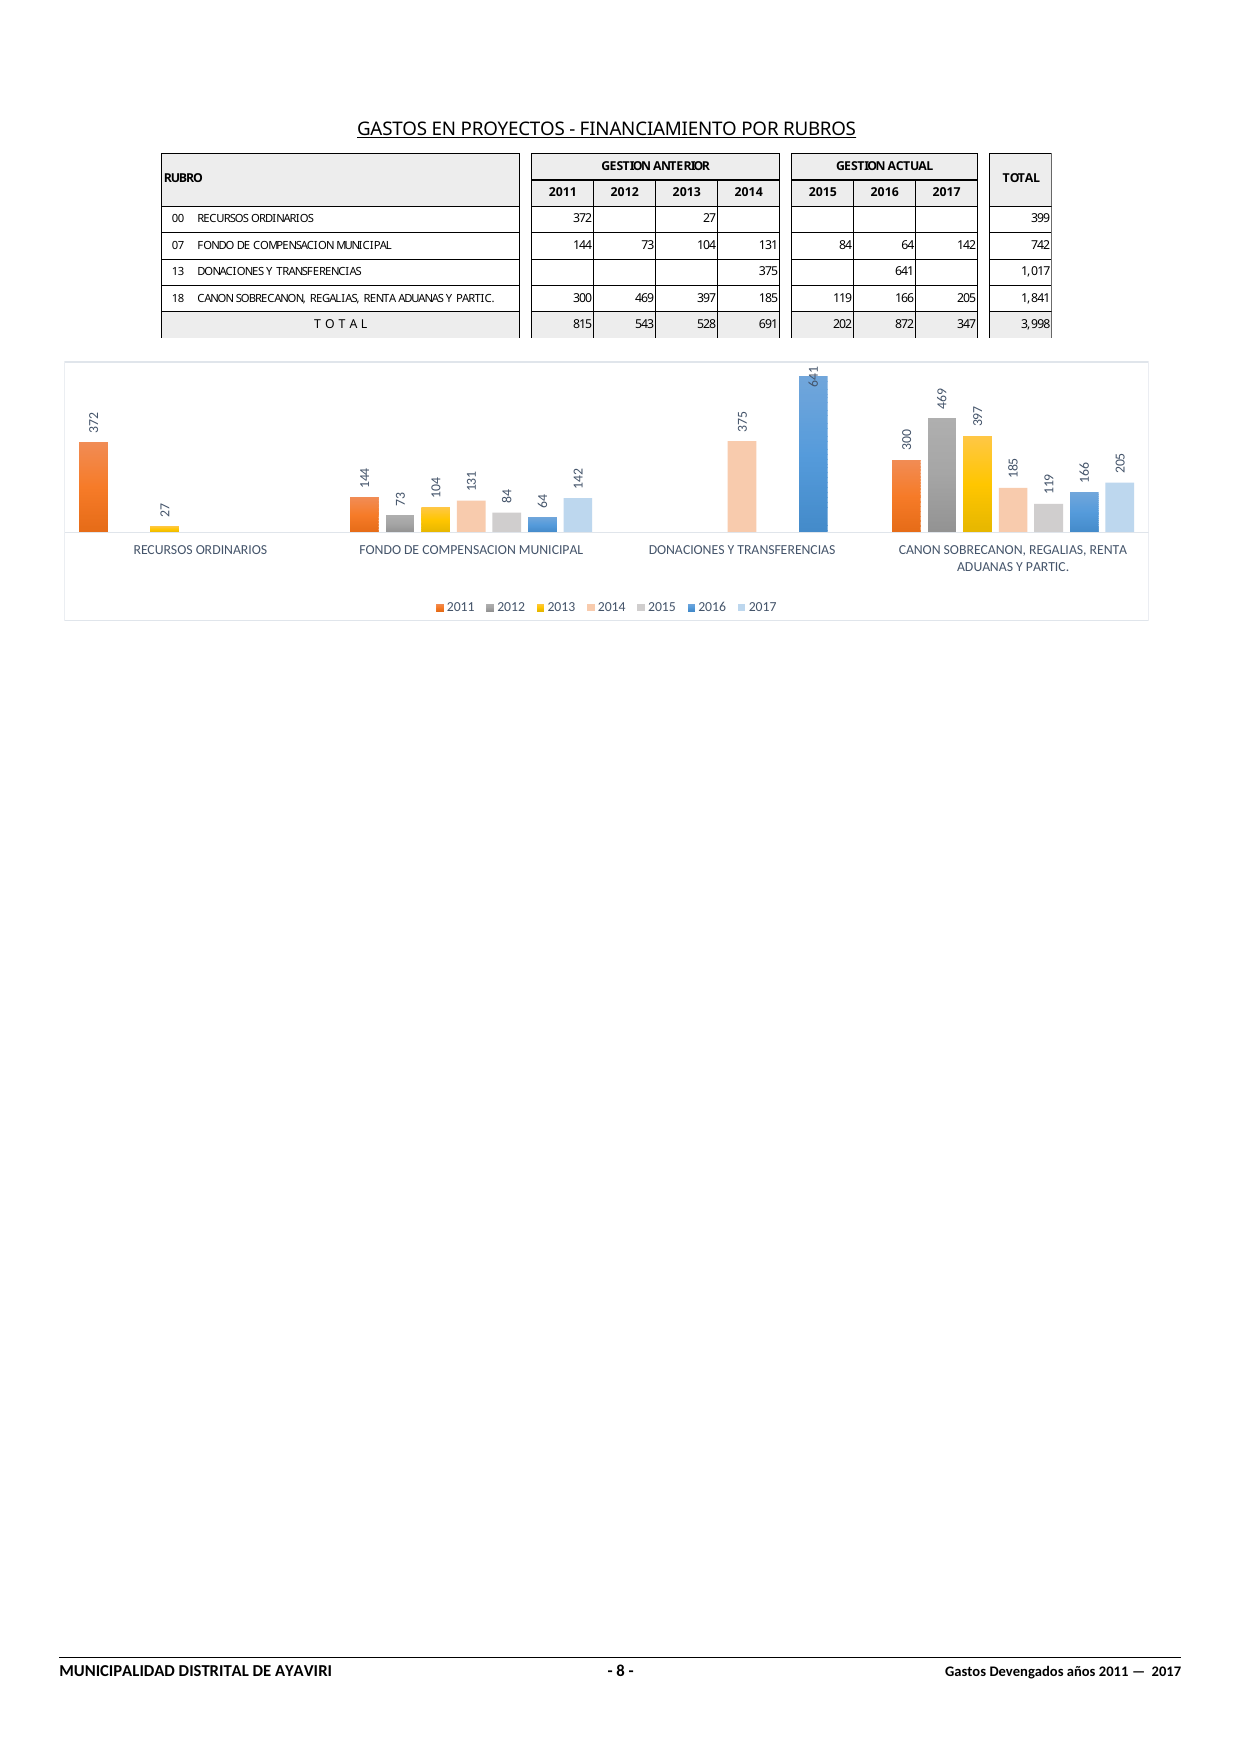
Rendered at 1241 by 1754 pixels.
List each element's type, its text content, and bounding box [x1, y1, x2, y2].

table_header GASTOS EN PROYECTOS - FINANCIAMIENTO POR RUBROS [39, 71, 1174, 627]
